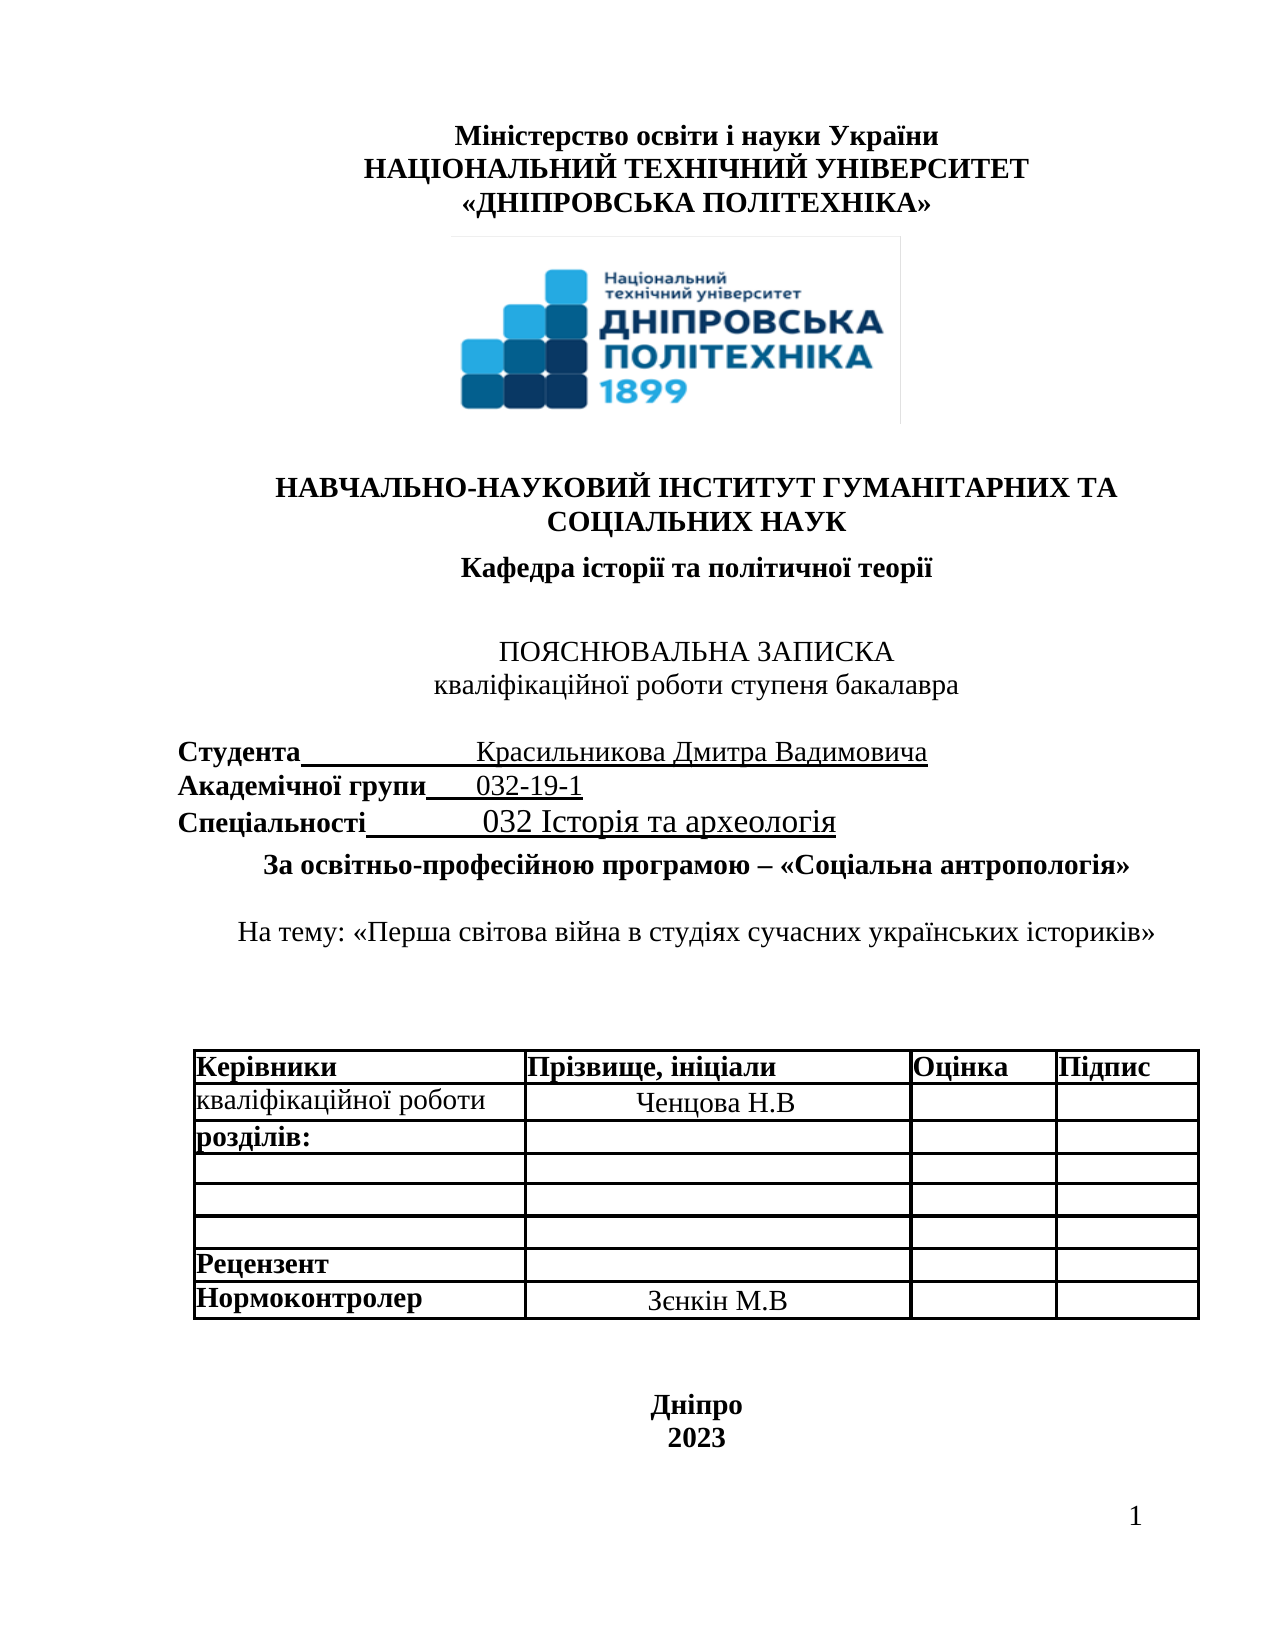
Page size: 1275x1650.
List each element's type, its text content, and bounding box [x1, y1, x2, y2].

table_header Прізвище, ініціали [527, 1052, 909, 1082]
picture [451, 236, 902, 424]
text Академічної групи 032-19-1 [177, 768, 1216, 801]
table_header Оцінка [913, 1052, 1055, 1082]
table_cell [913, 1155, 1055, 1182]
table_cell [527, 1250, 909, 1280]
table_cell [913, 1250, 1055, 1280]
table_cell [913, 1218, 1055, 1247]
table_cell [913, 1185, 1055, 1214]
table_header Підпис [1058, 1052, 1197, 1082]
table_cell [1058, 1250, 1197, 1280]
text Спеціальності 032 Історія та археологія [177, 801, 1216, 840]
text «ДНІПРОВСЬКА ПОЛІТЕХНІКА» [177, 185, 1216, 219]
table_cell Зєнкін М.В [527, 1283, 909, 1317]
text Міністерство освіти і науки України [177, 118, 1216, 152]
table_cell [1058, 1283, 1197, 1317]
text НАЦІОНАЛЬНИЙ ТЕХНІЧНИЙ УНІВЕРСИТЕТ [177, 152, 1216, 185]
table_cell [196, 1218, 524, 1247]
table_cell [1058, 1155, 1197, 1182]
table_cell [1058, 1218, 1197, 1247]
table_cell Ченцова Н.В [527, 1085, 909, 1119]
table_cell [196, 1155, 524, 1182]
table_cell [527, 1155, 909, 1182]
text НАВЧАЛЬНО-НАУКОВИЙ ІНСТИТУТ ГУМАНІТАРНИХ ТА СОЦІАЛЬНИХ НАУК [177, 470, 1216, 537]
table_cell [527, 1185, 909, 1214]
table_cell Нормоконтролер [196, 1283, 524, 1317]
text 2023 [177, 1420, 1216, 1454]
table_cell кваліфікаційної роботи [196, 1085, 524, 1119]
text Кафедра історії та політичної теорії [177, 550, 1216, 583]
text На тему: «Перша світова війна в студіях сучасних українських істориків» [177, 914, 1216, 948]
subtitle За освітньо-професійною програмою – «Соціальна антропологія» [177, 847, 1216, 881]
table_cell [196, 1185, 524, 1214]
text Дніпро [177, 1387, 1216, 1420]
table_cell [527, 1218, 909, 1247]
table_cell [1058, 1122, 1197, 1152]
table_cell [913, 1122, 1055, 1152]
text кваліфікаційної роботи ступеня бакалавра [177, 667, 1216, 701]
table_cell Рецензент [196, 1250, 524, 1280]
table_cell [913, 1085, 1055, 1119]
table_header Керівники [196, 1052, 524, 1082]
table_cell [527, 1122, 909, 1152]
table_cell [913, 1283, 1055, 1317]
table_cell [1058, 1185, 1197, 1214]
text ПОЯСНЮВАЛЬНА ЗАПИСКА [177, 634, 1216, 667]
text Студента Красильникова Дмитра Вадимовича [177, 734, 1216, 768]
table_cell [1058, 1085, 1197, 1119]
table_cell розділів: [196, 1122, 524, 1152]
